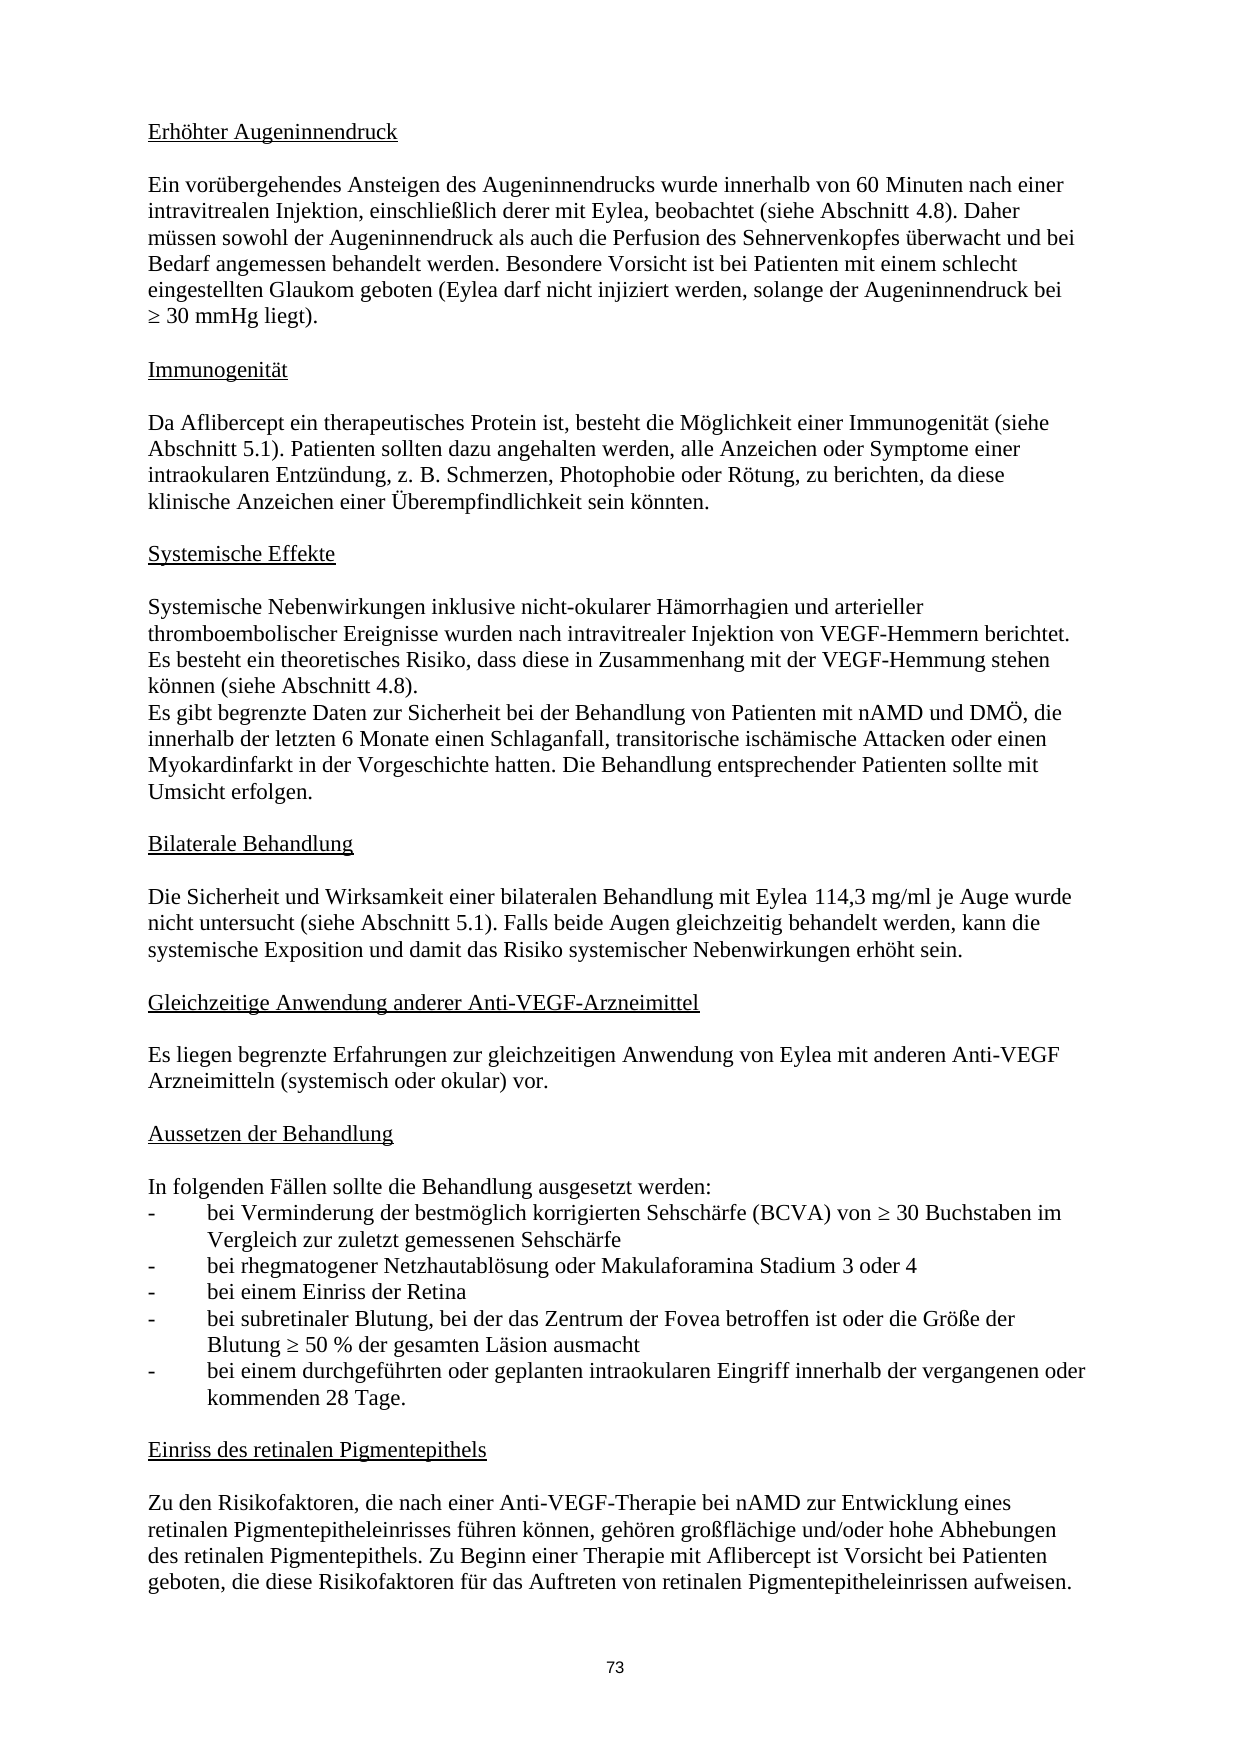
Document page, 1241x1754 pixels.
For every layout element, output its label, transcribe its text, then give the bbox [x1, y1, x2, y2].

list bei subretinaler Blutung, bei der das Zentrum der Fovea betroffen ist oder die Größe der Blutung ≥ 50 % der gesamten Läsion ausmacht [148, 1305, 1092, 1357]
text Erhöhter Augeninnendruck [148, 118, 1092, 144]
text Die Sicherheit und Wirksamkeit einer bilateralen Behandlung mit Eylea 114,3 mg/ml je Auge wurde nicht untersucht (siehe Abschnitt 5.1). Falls beide Augen gleichzeitig behandelt werden, kann die systemische Exposition und damit das Risiko systemischer Nebenwirkungen erhöht sein. [148, 883, 1092, 962]
text Systemische Nebenwirkungen inklusive nicht-okularer Hämorrhagien und arterieller thromboembolischer Ereignisse wurden nach intravitrealer Injektion von VEGF-Hemmern berichtet. Es besteht ein theoretisches Risiko, dass diese in Zusammenhang mit der VEGF-Hemmung stehen können (siehe Abschnitt 4.8). [148, 593, 1092, 699]
text Aussetzen der Behandlung [148, 1120, 1092, 1147]
list bei einem Einriss der Retina [148, 1278, 1092, 1305]
list bei einem durchgeführten oder geplanten intraokularen Eingriff innerhalb der vergangenen oder kommenden 28 Tage. [148, 1357, 1092, 1410]
text Gleichzeitige Anwendung anderer Anti-VEGF-Arzneimittel [148, 988, 1092, 1015]
list bei rhegmatogener Netzhautablösung oder Makulaforamina Stadium 3 oder 4 [148, 1252, 1092, 1278]
text Bilaterale Behandlung [148, 830, 1092, 857]
text Es gibt begrenzte Daten zur Sicherheit bei der Behandlung von Patienten mit nAMD und DMÖ, die innerhalb der letzten 6 Monate einen Schlaganfall, transitorische ischämische Attacken oder einen Myokardinfarkt in der Vorgeschichte hatten. Die Behandlung entsprechender Patienten sollte mit Umsicht erfolgen. [148, 699, 1092, 804]
text Einriss des retinalen Pigmentepithels [148, 1437, 1092, 1463]
text In folgenden Fällen sollte die Behandlung ausgesetzt werden: [148, 1173, 1092, 1199]
text Immunogenität [148, 355, 1092, 382]
text Ein vorübergehendes Ansteigen des Augeninnendrucks wurde innerhalb von 60 Minuten nach einer intravitrealen Injektion, einschließlich derer mit Eylea, beobachtet (siehe Abschnitt 4.8). Daher müssen sowohl der Augeninnendruck als auch die Perfusion des Sehnervenkopfes überwacht und bei Bedarf angemessen behandelt werden. Besondere Vorsicht ist bei Patienten mit einem schlecht eingestellten Glaukom geboten (Eylea darf nicht injiziert werden, solange der Augeninnendruck bei ≥ 30 mmHg liegt). [148, 171, 1092, 329]
text Da Aflibercept ein therapeutisches Protein ist, besteht die Möglichkeit einer Immunogenität (siehe Abschnitt 5.1). Patienten sollten dazu angehalten werden, alle Anzeichen oder Symptome einer intraokularen Entzündung, z. B. Schmerzen, Photophobie oder Rötung, zu berichten, da diese klinische Anzeichen einer Überempfindlichkeit sein könnten. [148, 409, 1092, 514]
list bei Verminderung der bestmöglich korrigierten Sehschärfe (BCVA) von ≥ 30 Buchstaben im Vergleich zur zuletzt gemessenen Sehschärfe [148, 1199, 1092, 1252]
text Zu den Risikofaktoren, die nach einer Anti-VEGF-Therapie bei nAMD zur Entwicklung eines retinalen Pigmentepitheleinrisses führen können, gehören großflächige und/oder hohe Abhebungen des retinalen Pigmentepithels. Zu Beginn einer Therapie mit Aflibercept ist Vorsicht bei Patienten geboten, die diese Risikofaktoren für das Auftreten von retinalen Pigmentepitheleinrissen aufweisen. [148, 1489, 1092, 1595]
text Systemische Effekte [148, 541, 1092, 567]
text Es liegen begrenzte Erfahrungen zur gleichzeitigen Anwendung von Eylea mit anderen Anti-VEGF Arzneimitteln (systemisch oder okular) vor. [148, 1041, 1092, 1094]
